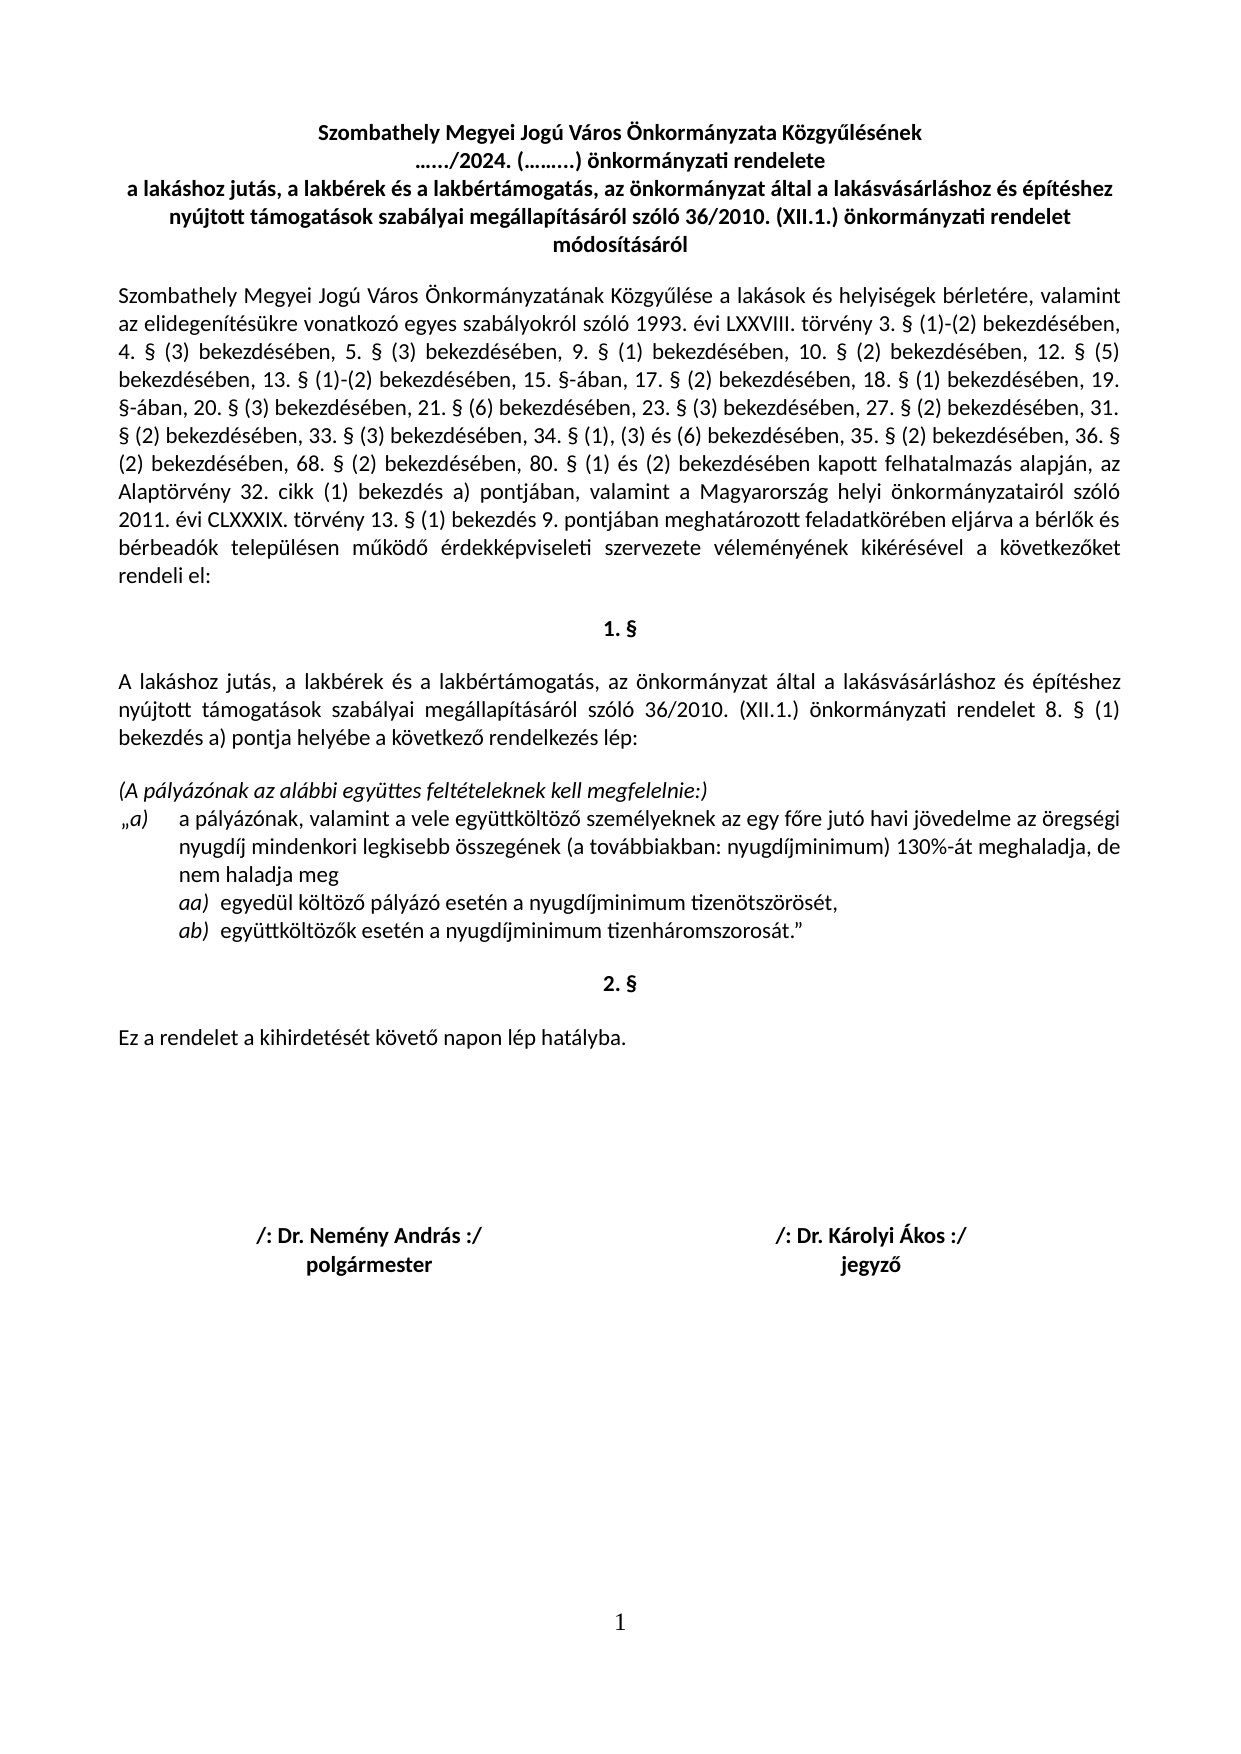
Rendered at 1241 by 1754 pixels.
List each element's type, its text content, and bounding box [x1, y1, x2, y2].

text ….../2024. (……...) önkormányzati rendelete [118, 146, 1122, 174]
text Szombathely Megyei Jogú Város Önkormányzatának Közgyűlése a lakások és helyiségek bérletére, valamint az elidegenítésükre vonatkozó egyes szabályokról szóló 1993. évi LXXVIII. törvény 3. § (1)-(2) bekezdésében, 4. § (3) bekezdésében, 5. § (3) bekezdésében, 9. § (1) bekezdésében, 10. § (2) bekezdésében, 12. § (5) bekezdésében, 13. § (1)-(2) bekezdésében, 15. §-ában, 17. § (2) bekezdésében, 18. § (1) bekezdésében, 19. §-ában, 20. § (3) bekezdésében, 21. § (6) bekezdésében, 23. § (3) bekezdésében, 27. § (2) bekezdésében, 31. § (2) bekezdésében, 33. § (3) bekezdésében, 34. § (1), (3) és (6) bekezdésében, 35. § (2) bekezdésében, 36. § (2) bekezdésében, 68. § (2) bekezdésében, 80. § (1) és (2) bekezdésében kapott felhatalmazás alapján, az Alaptörvény 32. cikk (1) bekezdés a) pontjában, valamint a Magyarország helyi önkormányzatairól szóló 2011. évi CLXXXIX. törvény 13. § (1) bekezdés 9. pontjában meghatározott feladatkörében eljárva a bérlők és bérbeadók településen működő érdekképviseleti szervezete véleményének kikérésével a következőket rendeli el: [118, 281, 1122, 589]
text Ez a rendelet a kihirdetését követő napon lép hatályba. [118, 1023, 1122, 1051]
text ab) együttköltözők esetén a nyugdíjminimum tizenháromszorosát.” [178, 917, 1122, 944]
table_header /: Dr. Károlyi Ákos :/ jegyző [620, 1219, 1122, 1281]
text (A pályázónak az alábbi együttes feltételeknek kell megfelelnie:) [118, 776, 1122, 804]
text „a) a pályázónak, valamint a vele együttköltöző személyeknek az egy főre jutó havi jövedelme az öregségi nyugdíj mindenkori legkisebb összegének (a továbbiakban: nyugdíjminimum) 130%-át meghaladja, de nem haladja meg [120, 804, 1122, 888]
text aa) egyedül költöző pályázó esetén a nyugdíjminimum tizenötszörösét, [178, 888, 1122, 917]
table_header /: Dr. Nemény András :/ polgármester [118, 1219, 620, 1281]
text Szombathely Megyei Jogú Város Önkormányzata Közgyűlésének [118, 118, 1122, 146]
text 1. § [118, 614, 1122, 642]
text a lakáshoz jutás, a lakbérek és a lakbértámogatás, az önkormányzat által a lakásvásárláshoz és építéshez nyújtott támogatások szabályai megállapításáról szóló 36/2010. (XII.1.) önkormányzati rendelet módosításáról [118, 174, 1122, 258]
text 2. § [118, 969, 1122, 998]
text A lakáshoz jutás, a lakbérek és a lakbértámogatás, az önkormányzat által a lakásvásárláshoz és építéshez nyújtott támogatások szabályai megállapításáról szóló 36/2010. (XII.1.) önkormányzati rendelet 8. § (1) bekezdés a) pontja helyébe a következő rendelkezés lép: [118, 667, 1122, 751]
